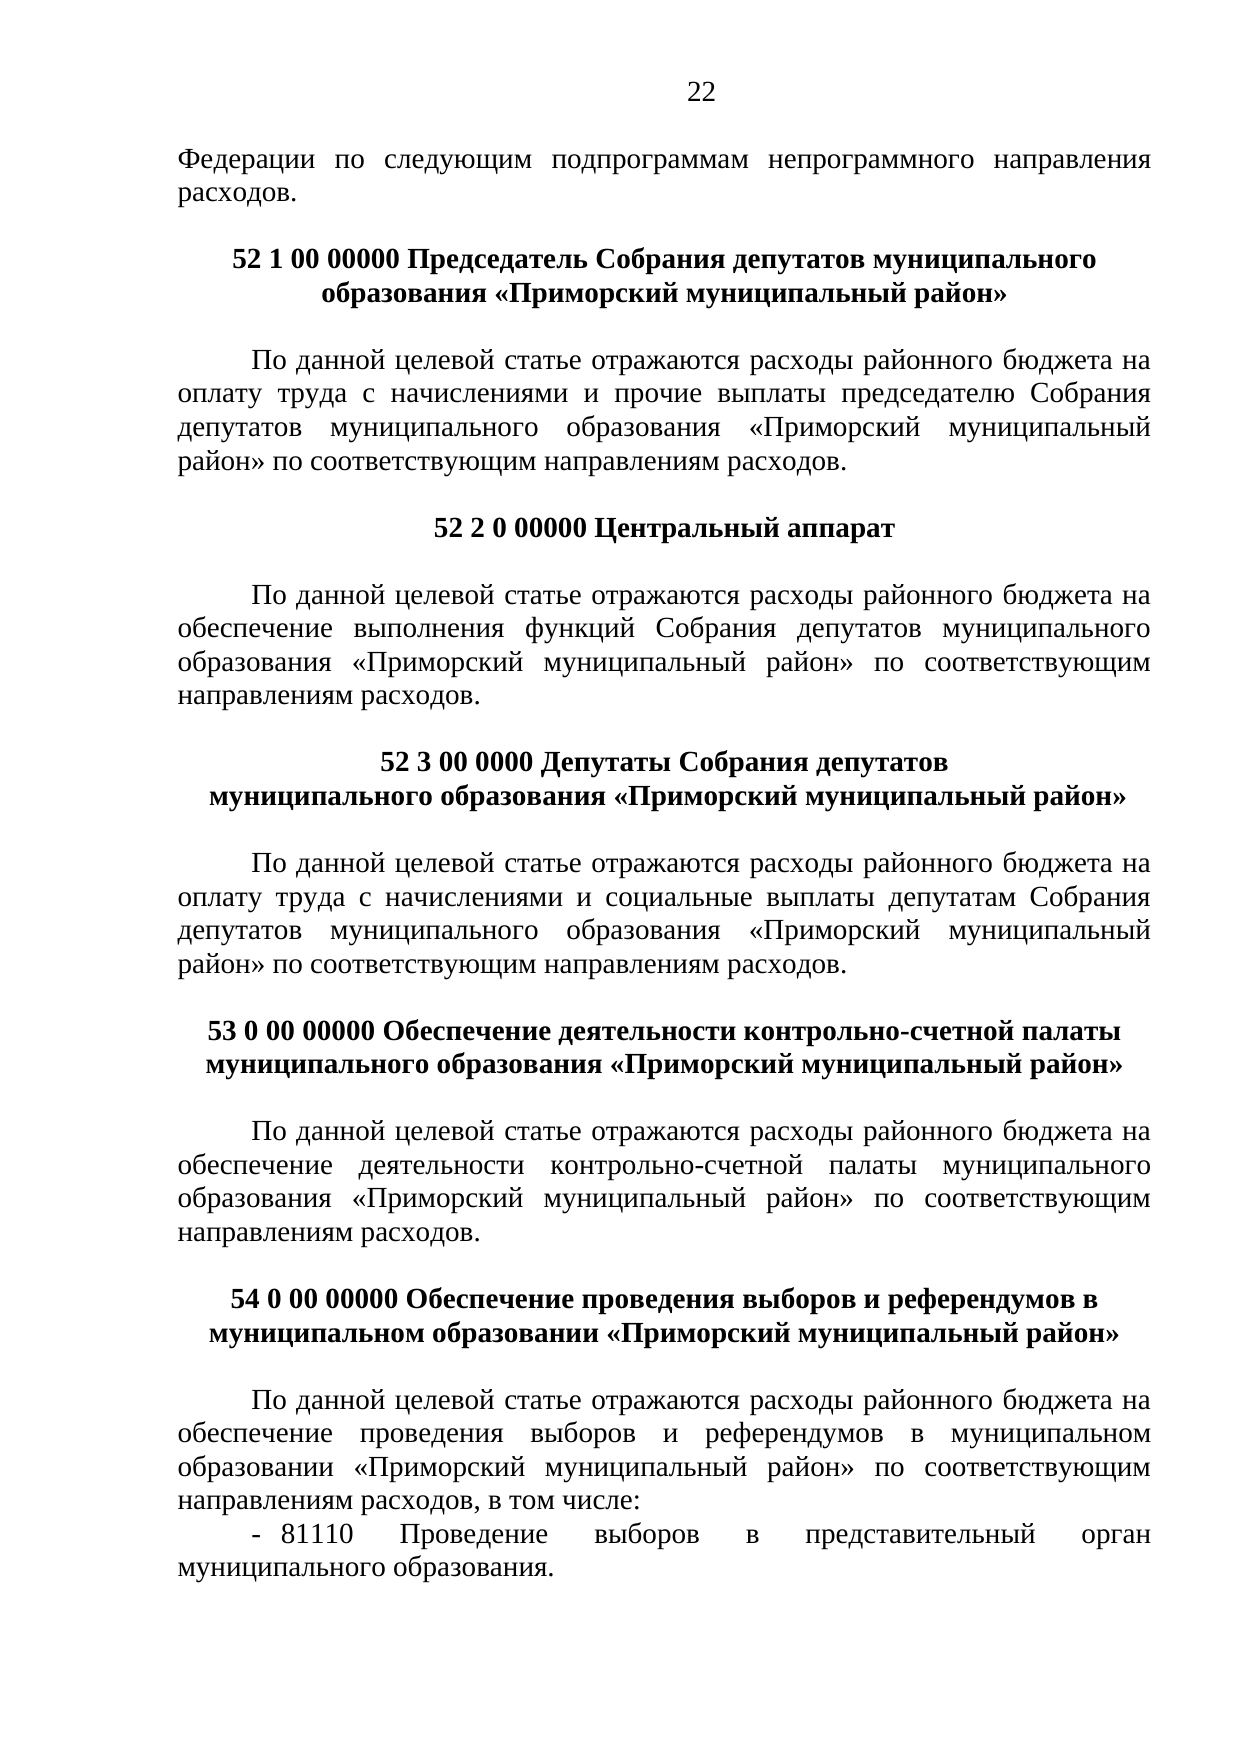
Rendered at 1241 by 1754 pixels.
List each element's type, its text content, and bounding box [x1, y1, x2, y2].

text 54 0 00 00000 Обеспечение проведения выборов и референдумов в муниципальном образовании «Приморский муниципальный район» [177, 1281, 1152, 1348]
text По данной целевой статье отражаются расходы районного бюджета на обеспечение проведения выборов и референдумов в муниципальном образовании «Приморский муниципальный район» по соответствующим направлениям расходов, в том числе: [177, 1382, 1152, 1516]
text По данной целевой статье отражаются расходы районного бюджета на обеспечение выполнения функций Собрания депутатов муниципального образования «Приморский муниципальный район» по соответствующим направлениям расходов. [177, 577, 1152, 711]
text 52 1 00 00000 Председатель Собрания депутатов муниципального образования «Приморский муниципальный район» [177, 241, 1152, 308]
text По данной целевой статье отражаются расходы районного бюджета на оплату труда с начислениями и прочие выплаты председателю Собрания депутатов муниципального образования «Приморский муниципальный район» по соответствующим направлениям расходов. [177, 342, 1152, 476]
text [177, 141, 1152, 208]
text По данной целевой статье отражаются расходы районного бюджета на оплату труда с начислениями и социальные выплаты депутатам Собрания депутатов муниципального образования «Приморский муниципальный район» по соответствующим направлениям расходов. [177, 845, 1152, 979]
text - 81110 Проведение выборов в представительный орган муниципального образования. [177, 1516, 1152, 1583]
text муниципального образования «Приморский муниципальный район» [177, 778, 1152, 812]
text По данной целевой статье отражаются расходы районного бюджета на обеспечение деятельности контрольно-счетной палаты муниципального образования «Приморский муниципальный район» по соответствующим направлениям расходов. [177, 1113, 1152, 1248]
text 53 0 00 00000 Обеспечение деятельности контрольно-счетной палаты муниципального образования «Приморский муниципальный район» [177, 1013, 1152, 1080]
text 52 3 00 0000 Депутаты Собрания депутатов [177, 744, 1152, 778]
text 52 2 0 00000 Центральный аппарат [177, 510, 1152, 543]
